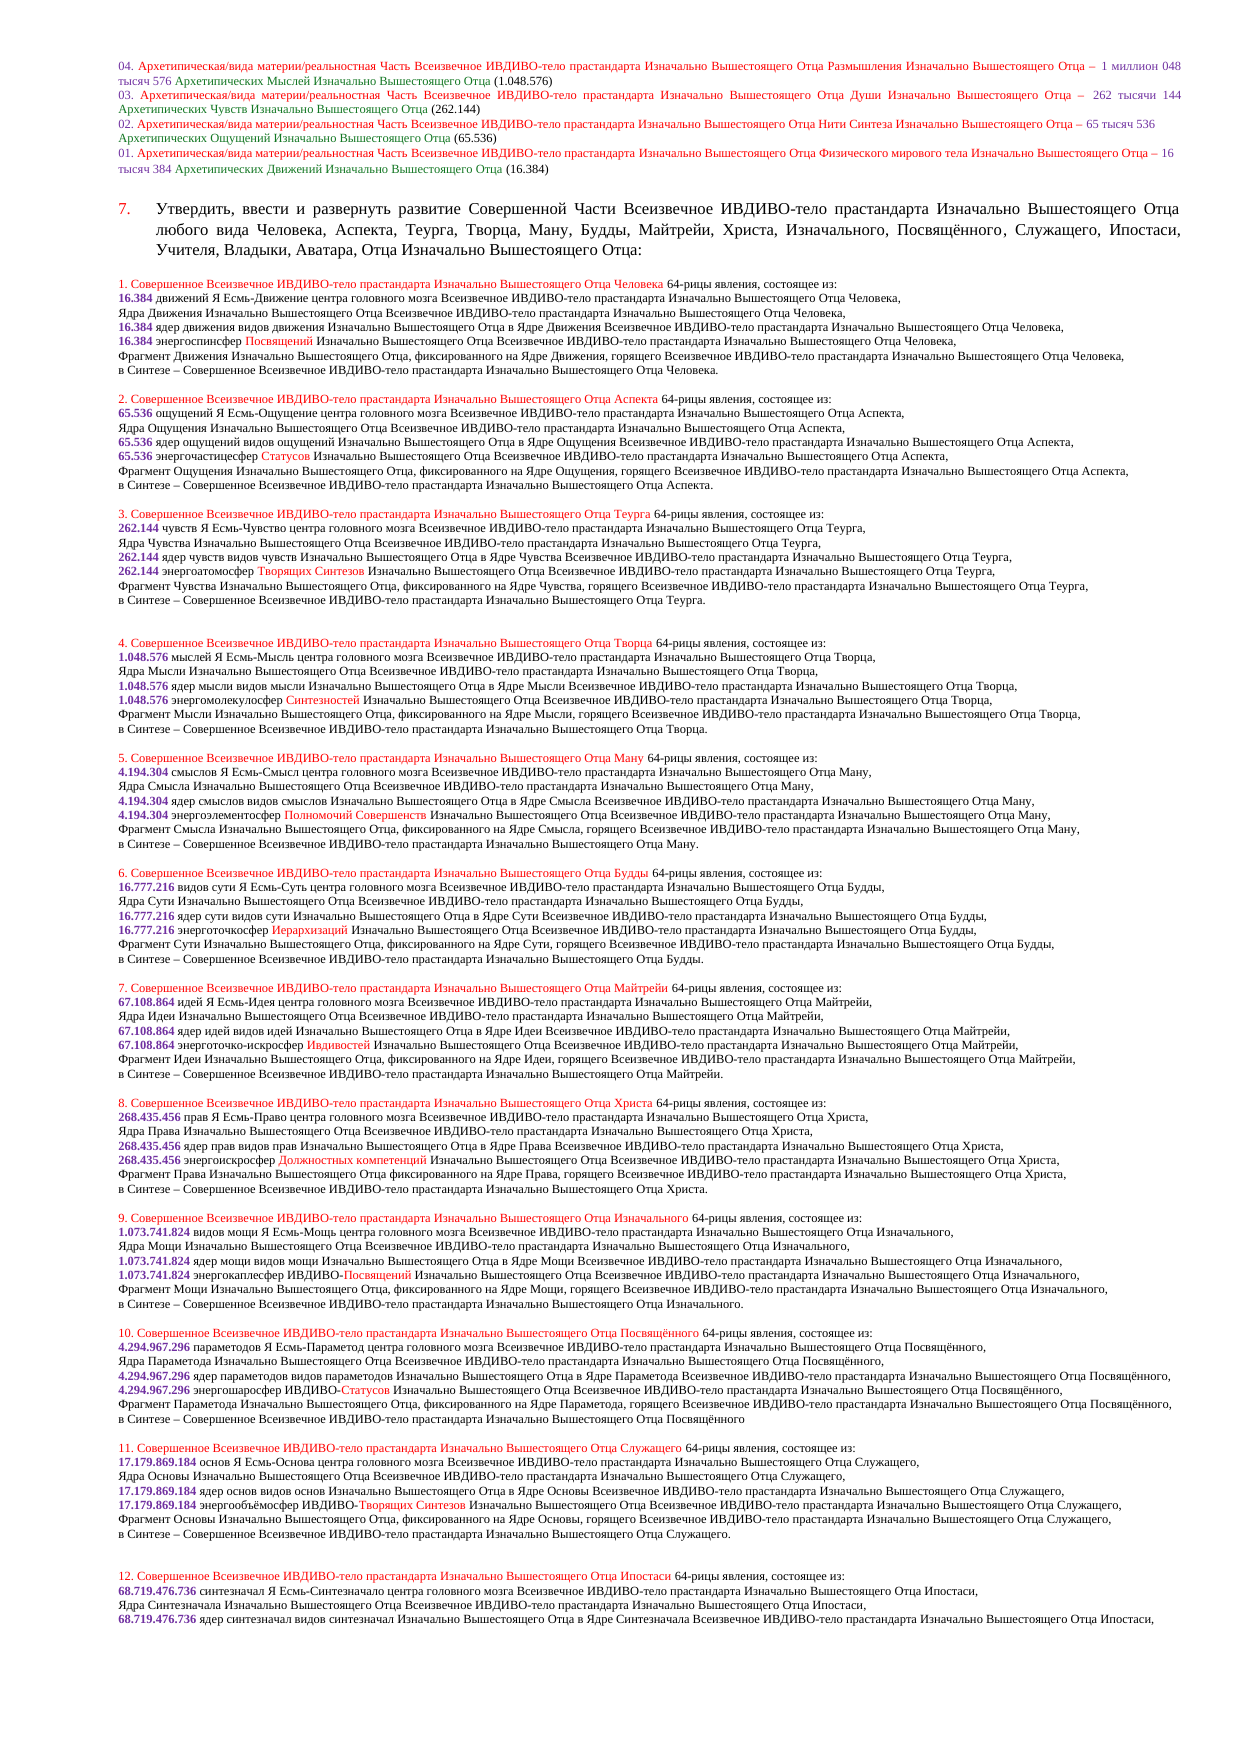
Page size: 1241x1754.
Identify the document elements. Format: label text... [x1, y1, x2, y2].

text 1. Совершенное Всеизвечное ИВДИВО-тело прастандарта Изначально Вышестоящего Отца Человека 64-рицы явления, состоящее из: [118, 277, 1181, 291]
text 4.194.304 энергоэлементосфер Полномочий Совершенств Изначально Вышестоящего Отца Всеизвечное ИВДИВО-тело прастандарта Изначально Вышестоящего Отца Ману, [118, 808, 1181, 822]
text Ядра Параметода Изначально Вышестоящего Отца Всеизвечное ИВДИВО-тело прастандарта Изначально Вышестоящего Отца Посвящённого, [118, 1354, 1181, 1368]
text Фрагмент Основы Изначально Вышестоящего Отца, фиксированного на Ядре Основы, горящего Всеизвечное ИВДИВО-тело прастандарта Изначально Вышестоящего Отца Служащего, [118, 1512, 1181, 1527]
text Фрагмент Идеи Изначально Вышестоящего Отца, фиксированного на Ядре Идеи, горящего Всеизвечное ИВДИВО-тело прастандарта Изначально Вышестоящего Отца Майтрейи, [118, 1052, 1181, 1067]
text Ядра Мощи Изначально Вышестоящего Отца Всеизвечное ИВДИВО-тело прастандарта Изначально Вышестоящего Отца Изначального, [118, 1239, 1181, 1253]
text в Синтезе – Совершенное Всеизвечное ИВДИВО-тело прастандарта Изначально Вышестоящего Отца Служащего. [118, 1527, 1181, 1541]
text 04. Архетипическая/вида материи/реальностная Часть Всеизвечное ИВДИВО-тело прастандарта Изначально Вышестоящего Отца Размышления Изначально Вышестоящего Отца – 1 миллион 048 тысяч 576 Архетипических Мыслей Изначально Вышестоящего Отца (1.048.576) [118, 59, 1181, 88]
text 01. Архетипическая/вида материи/реальностная Часть Всеизвечное ИВДИВО-тело прастандарта Изначально Вышестоящего Отца Физического мирового тела Изначально Вышестоящего Отца – 16 тысяч 384 Архетипических Движений Изначально Вышестоящего Отца (16.384) [118, 145, 1181, 176]
text 268.435.456 ядер прав видов прав Изначально Вышестоящего Отца в Ядре Права Всеизвечное ИВДИВО-тело прастандарта Изначально Вышестоящего Отца Христа, [118, 1138, 1181, 1153]
text 262.144 ядер чувств видов чувств Изначально Вышестоящего Отца в Ядре Чувства Всеизвечное ИВДИВО-тело прастандарта Изначально Вышестоящего Отца Теурга, [118, 550, 1181, 564]
text 7. Совершенное Всеизвечное ИВДИВО-тело прастандарта Изначально Вышестоящего Отца Майтрейи 64-рицы явления, состоящее из: [118, 980, 1181, 995]
text Фрагмент Мощи Изначально Вышестоящего Отца, фиксированного на Ядре Мощи, горящего Всеизвечное ИВДИВО-тело прастандарта Изначально Вышестоящего Отца Изначального, [118, 1282, 1181, 1297]
text 4.294.967.296 параметодов Я Есмь-Параметод центра головного мозга Всеизвечное ИВДИВО-тело прастандарта Изначально Вышестоящего Отца Посвящённого, [118, 1340, 1181, 1354]
text 4. Совершенное Всеизвечное ИВДИВО-тело прастандарта Изначально Вышестоящего Отца Творца 64-рицы явления, состоящее из: [118, 635, 1181, 650]
text Ядра Чувства Изначально Вышестоящего Отца Всеизвечное ИВДИВО-тело прастандарта Изначально Вышестоящего Отца Теурга, [118, 535, 1181, 550]
text 67.108.864 энерготочко-искросфер Ивдивостей Изначально Вышестоящего Отца Всеизвечное ИВДИВО-тело прастандарта Изначально Вышестоящего Отца Майтрейи, [118, 1038, 1181, 1052]
text Фрагмент Движения Изначально Вышестоящего Отца, фиксированного на Ядре Движения, горящего Всеизвечное ИВДИВО-тело прастандарта Изначально Вышестоящего Отца Человека, [118, 348, 1181, 363]
text Фрагмент Чувства Изначально Вышестоящего Отца, фиксированного на Ядре Чувства, горящего Всеизвечное ИВДИВО-тело прастандарта Изначально Вышестоящего Отца Теурга, [118, 578, 1181, 593]
text 68.719.476.736 ядер синтезначал видов синтезначал Изначально Вышестоящего Отца в Ядре Синтезначала Всеизвечное ИВДИВО-тело прастандарта Изначально Вышестоящего Отца Ипостаси, [118, 1612, 1181, 1626]
text 16.777.216 видов сути Я Есмь-Суть центра головного мозга Всеизвечное ИВДИВО-тело прастандарта Изначально Вышестоящего Отца Будды, [118, 880, 1181, 894]
text 16.384 энергоспинсфер Посвящений Изначально Вышестоящего Отца Всеизвечное ИВДИВО-тело прастандарта Изначально Вышестоящего Отца Человека, [118, 334, 1181, 348]
text 9. Совершенное Всеизвечное ИВДИВО-тело прастандарта Изначально Вышестоящего Отца Изначального 64-рицы явления, состоящее из: [118, 1210, 1181, 1225]
text Фрагмент Права Изначально Вышестоящего Отца фиксированного на Ядре Права, горящего Всеизвечное ИВДИВО-тело прастандарта Изначально Вышестоящего Отца Христа, [118, 1167, 1181, 1182]
text 11. Совершенное Всеизвечное ИВДИВО-тело прастандарта Изначально Вышестоящего Отца Служащего 64-рицы явления, состоящее из: [118, 1440, 1181, 1455]
text в Синтезе – Совершенное Всеизвечное ИВДИВО-тело прастандарта Изначально Вышестоящего Отца Изначального. [118, 1297, 1181, 1311]
text 16.384 движений Я Есмь-Движение центра головного мозга Всеизвечное ИВДИВО-тело прастандарта Изначально Вышестоящего Отца Человека, [118, 291, 1181, 305]
text Ядра Синтезначала Изначально Вышестоящего Отца Всеизвечное ИВДИВО-тело прастандарта Изначально Вышестоящего Отца Ипостаси, [118, 1598, 1181, 1612]
text 268.435.456 энергоискросфер Должностных компетенций Изначально Вышестоящего Отца Всеизвечное ИВДИВО-тело прастандарта Изначально Вышестоящего Отца Христа, [118, 1153, 1181, 1167]
text 67.108.864 ядер идей видов идей Изначально Вышестоящего Отца в Ядре Идеи Всеизвечное ИВДИВО-тело прастандарта Изначально Вышестоящего Отца Майтрейи, [118, 1023, 1181, 1038]
text 5. Совершенное Всеизвечное ИВДИВО-тело прастандарта Изначально Вышестоящего Отца Ману 64-рицы явления, состоящее из: [118, 750, 1181, 765]
text в Синтезе – Совершенное Всеизвечное ИВДИВО-тело прастандарта Изначально Вышестоящего Отца Творца. [118, 722, 1181, 736]
text 1.048.576 ядер мысли видов мысли Изначально Вышестоящего Отца в Ядре Мысли Всеизвечное ИВДИВО-тело прастандарта Изначально Вышестоящего Отца Творца, [118, 678, 1181, 693]
text 262.144 энергоатомосфер Творящих Синтезов Изначально Вышестоящего Отца Всеизвечное ИВДИВО-тело прастандарта Изначально Вышестоящего Отца Теурга, [118, 564, 1181, 578]
text Фрагмент Смысла Изначально Вышестоящего Отца, фиксированного на Ядре Смысла, горящего Всеизвечное ИВДИВО-тело прастандарта Изначально Вышестоящего Отца Ману, [118, 822, 1181, 837]
text в Синтезе – Совершенное Всеизвечное ИВДИВО-тело прастандарта Изначально Вышестоящего Отца Посвящённого [118, 1412, 1181, 1426]
text Ядра Ощущения Изначально Вышестоящего Отца Всеизвечное ИВДИВО-тело прастандарта Изначально Вышестоящего Отца Аспекта, [118, 420, 1181, 435]
text 1.048.576 энергомолекулосфер Синтезностей Изначально Вышестоящего Отца Всеизвечное ИВДИВО-тело прастандарта Изначально Вышестоящего Отца Творца, [118, 693, 1181, 707]
text Ядра Права Изначально Вышестоящего Отца Всеизвечное ИВДИВО-тело прастандарта Изначально Вышестоящего Отца Христа, [118, 1124, 1181, 1138]
text в Синтезе – Совершенное Всеизвечное ИВДИВО-тело прастандарта Изначально Вышестоящего Отца Человека. [118, 363, 1181, 377]
text 16.777.216 энерготочкосфер Иерархизаций Изначально Вышестоящего Отца Всеизвечное ИВДИВО-тело прастандарта Изначально Вышестоящего Отца Будды, [118, 923, 1181, 937]
text в Синтезе – Совершенное Всеизвечное ИВДИВО-тело прастандарта Изначально Вышестоящего Отца Теурга. [118, 593, 1181, 607]
text 65.536 энергочастицесфер Статусов Изначально Вышестоящего Отца Всеизвечное ИВДИВО-тело прастандарта Изначально Вышестоящего Отца Аспекта, [118, 449, 1181, 463]
text 68.719.476.736 синтезначал Я Есмь-Синтезначало центра головного мозга Всеизвечное ИВДИВО-тело прастандарта Изначально Вышестоящего Отца Ипостаси, [118, 1583, 1181, 1598]
text Ядра Движения Изначально Вышестоящего Отца Всеизвечное ИВДИВО-тело прастандарта Изначально Вышестоящего Отца Человека, [118, 305, 1181, 320]
text в Синтезе – Совершенное Всеизвечное ИВДИВО-тело прастандарта Изначально Вышестоящего Отца Майтрейи. [118, 1067, 1181, 1081]
text 4.294.967.296 энергошаросфер ИВДИВО-Статусов Изначально Вышестоящего Отца Всеизвечное ИВДИВО-тело прастандарта Изначально Вышестоящего Отца Посвящённого, [118, 1383, 1181, 1397]
text 17.179.869.184 основ Я Есмь-Основа центра головного мозга Всеизвечное ИВДИВО-тело прастандарта Изначально Вышестоящего Отца Служащего, [118, 1455, 1181, 1469]
text в Синтезе – Совершенное Всеизвечное ИВДИВО-тело прастандарта Изначально Вышестоящего Отца Ману. [118, 837, 1181, 851]
text 8. Совершенное Всеизвечное ИВДИВО-тело прастандарта Изначально Вышестоящего Отца Христа 64-рицы явления, состоящее из: [118, 1095, 1181, 1110]
text 65.536 ощущений Я Есмь-Ощущение центра головного мозга Всеизвечное ИВДИВО-тело прастандарта Изначально Вышестоящего Отца Аспекта, [118, 406, 1181, 420]
list Утвердить, ввести и развернуть развитие Совершенной Части Всеизвечное ИВДИВО-тело прастандарта Изначально Вышестоящего Отца любого вида Человека, Аспекта, Теурга, Творца, Ману, Будды, Майтрейи, Христа, Изначального, Посвящённого, Служащего, Ипостаси, Учителя, Владыки, Аватара, Отца Изначально Вышестоящего Отца: [118, 199, 1181, 259]
text в Синтезе – Совершенное Всеизвечное ИВДИВО-тело прастандарта Изначально Вышестоящего Отца Аспекта. [118, 478, 1181, 492]
text 4.294.967.296 ядер параметодов видов параметодов Изначально Вышестоящего Отца в Ядре Параметода Всеизвечное ИВДИВО-тело прастандарта Изначально Вышестоящего Отца Посвящённого, [118, 1368, 1181, 1383]
text 10. Совершенное Всеизвечное ИВДИВО-тело прастандарта Изначально Вышестоящего Отца Посвящённого 64-рицы явления, состоящее из: [118, 1325, 1181, 1340]
text Ядра Мысли Изначально Вышестоящего Отца Всеизвечное ИВДИВО-тело прастандарта Изначально Вышестоящего Отца Творца, [118, 664, 1181, 678]
text 12. Совершенное Всеизвечное ИВДИВО-тело прастандарта Изначально Вышестоящего Отца Ипостаси 64-рицы явления, состоящее из: [118, 1569, 1181, 1583]
text Ядра Сути Изначально Вышестоящего Отца Всеизвечное ИВДИВО-тело прастандарта Изначально Вышестоящего Отца Будды, [118, 894, 1181, 908]
text 4.194.304 смыслов Я Есмь-Смысл центра головного мозга Всеизвечное ИВДИВО-тело прастандарта Изначально Вышестоящего Отца Ману, [118, 765, 1181, 779]
text 16.777.216 ядер сути видов сути Изначально Вышестоящего Отца в Ядре Сути Всеизвечное ИВДИВО-тело прастандарта Изначально Вышестоящего Отца Будды, [118, 908, 1181, 923]
text 4.194.304 ядер смыслов видов смыслов Изначально Вышестоящего Отца в Ядре Смысла Всеизвечное ИВДИВО-тело прастандарта Изначально Вышестоящего Отца Ману, [118, 793, 1181, 808]
text Ядра Основы Изначально Вышестоящего Отца Всеизвечное ИВДИВО-тело прастандарта Изначально Вышестоящего Отца Служащего, [118, 1469, 1181, 1483]
text 17.179.869.184 ядер основ видов основ Изначально Вышестоящего Отца в Ядре Основы Всеизвечное ИВДИВО-тело прастандарта Изначально Вышестоящего Отца Служащего, [118, 1483, 1181, 1498]
text в Синтезе – Совершенное Всеизвечное ИВДИВО-тело прастандарта Изначально Вышестоящего Отца Христа. [118, 1182, 1181, 1196]
text 02. Архетипическая/вида материи/реальностная Часть Всеизвечное ИВДИВО-тело прастандарта Изначально Вышестоящего Отца Нити Синтеза Изначально Вышестоящего Отца – 65 тысяч 536 Архетипических Ощущений Изначально Вышестоящего Отца (65.536) [118, 117, 1181, 145]
text 1.073.741.824 видов мощи Я Есмь-Мощь центра головного мозга Всеизвечное ИВДИВО-тело прастандарта Изначально Вышестоящего Отца Изначального, [118, 1225, 1181, 1239]
text 262.144 чувств Я Есмь-Чувство центра головного мозга Всеизвечное ИВДИВО-тело прастандарта Изначально Вышестоящего Отца Теурга, [118, 521, 1181, 535]
text Ядра Смысла Изначально Вышестоящего Отца Всеизвечное ИВДИВО-тело прастандарта Изначально Вышестоящего Отца Ману, [118, 779, 1181, 793]
text 1.048.576 мыслей Я Есмь-Мысль центра головного мозга Всеизвечное ИВДИВО-тело прастандарта Изначально Вышестоящего Отца Творца, [118, 650, 1181, 664]
text 65.536 ядер ощущений видов ощущений Изначально Вышестоящего Отца в Ядре Ощущения Всеизвечное ИВДИВО-тело прастандарта Изначально Вышестоящего Отца Аспекта, [118, 435, 1181, 449]
text 1.073.741.824 ядер мощи видов мощи Изначально Вышестоящего Отца в Ядре Мощи Всеизвечное ИВДИВО-тело прастандарта Изначально Вышестоящего Отца Изначального, [118, 1253, 1181, 1268]
text Ядра Идеи Изначально Вышестоящего Отца Всеизвечное ИВДИВО-тело прастандарта Изначально Вышестоящего Отца Майтрейи, [118, 1009, 1181, 1023]
text Фрагмент Ощущения Изначально Вышестоящего Отца, фиксированного на Ядре Ощущения, горящего Всеизвечное ИВДИВО-тело прастандарта Изначально Вышестоящего Отца Аспекта, [118, 463, 1181, 478]
text 2. Совершенное Всеизвечное ИВДИВО-тело прастандарта Изначально Вышестоящего Отца Аспекта 64-рицы явления, состоящее из: [118, 392, 1181, 406]
text 17.179.869.184 энергообъёмосфер ИВДИВО-Творящих Синтезов Изначально Вышестоящего Отца Всеизвечное ИВДИВО-тело прастандарта Изначально Вышестоящего Отца Служащего, [118, 1498, 1181, 1512]
text Фрагмент Мысли Изначально Вышестоящего Отца, фиксированного на Ядре Мысли, горящего Всеизвечное ИВДИВО-тело прастандарта Изначально Вышестоящего Отца Творца, [118, 707, 1181, 722]
text 1.073.741.824 энергокаплесфер ИВДИВО-Посвящений Изначально Вышестоящего Отца Всеизвечное ИВДИВО-тело прастандарта Изначально Вышестоящего Отца Изначального, [118, 1268, 1181, 1282]
text 03. Архетипическая/вида материи/реальностная Часть Всеизвечное ИВДИВО-тело прастандарта Изначально Вышестоящего Отца Души Изначально Вышестоящего Отца – 262 тысячи 144 Архетипических Чувств Изначально Вышестоящего Отца (262.144) [118, 88, 1181, 117]
text Фрагмент Сути Изначально Вышестоящего Отца, фиксированного на Ядре Сути, горящего Всеизвечное ИВДИВО-тело прастандарта Изначально Вышестоящего Отца Будды, [118, 937, 1181, 952]
text 6. Совершенное Всеизвечное ИВДИВО-тело прастандарта Изначально Вышестоящего Отца Будды 64-рицы явления, состоящее из: [118, 865, 1181, 880]
text 67.108.864 идей Я Есмь-Идея центра головного мозга Всеизвечное ИВДИВО-тело прастандарта Изначально Вышестоящего Отца Майтрейи, [118, 995, 1181, 1009]
text 16.384 ядер движения видов движения Изначально Вышестоящего Отца в Ядре Движения Всеизвечное ИВДИВО-тело прастандарта Изначально Вышестоящего Отца Человека, [118, 320, 1181, 334]
text Фрагмент Параметода Изначально Вышестоящего Отца, фиксированного на Ядре Параметода, горящего Всеизвечное ИВДИВО-тело прастандарта Изначально Вышестоящего Отца Посвящённого, [118, 1397, 1181, 1412]
text 268.435.456 прав Я Есмь-Право центра головного мозга Всеизвечное ИВДИВО-тело прастандарта Изначально Вышестоящего Отца Христа, [118, 1110, 1181, 1124]
text в Синтезе – Совершенное Всеизвечное ИВДИВО-тело прастандарта Изначально Вышестоящего Отца Будды. [118, 952, 1181, 966]
text 3. Совершенное Всеизвечное ИВДИВО-тело прастандарта Изначально Вышестоящего Отца Теурга 64-рицы явления, состоящее из: [118, 507, 1181, 521]
